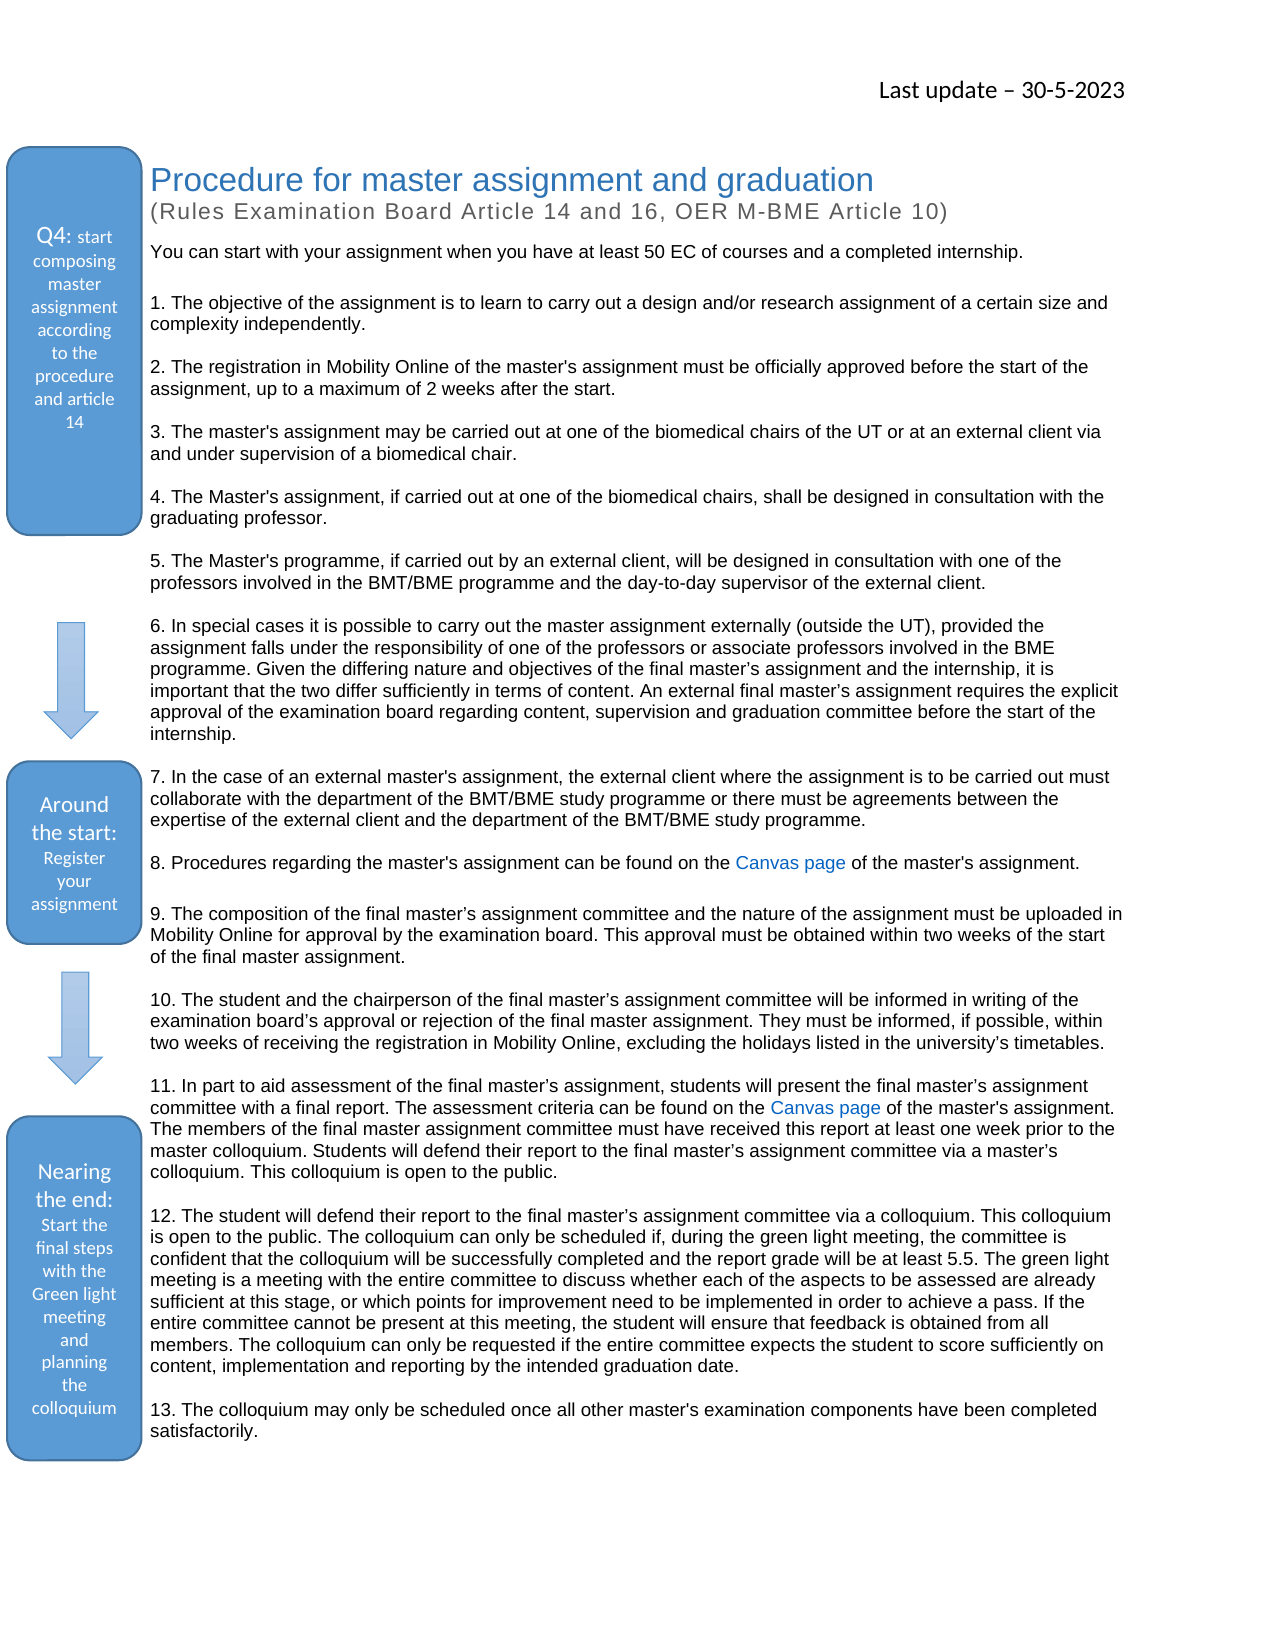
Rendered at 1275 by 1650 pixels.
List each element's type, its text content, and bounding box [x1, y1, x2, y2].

text 7. In the case of an external master's assignment, the external client where the assignment is to be carried out must collaborate with the department of the BMT/BME study programme or there must be agreements between the expertise of the external client and the department of the BMT/BME study programme. [150, 766, 1125, 831]
text 10. The student and the chairperson of the final master’s assignment committee will be informed in writing of the examination board’s approval or rejection of the final master assignment. They must be informed, if possible, within two weeks of receiving the registration in Mobility Online, excluding the holidays listed in the university’s timetables. [150, 989, 1125, 1053]
text 5. The Master's programme, if carried out by an external client, will be designed in consultation with one of the professors involved in the BMT/BME programme and the day-to-day supervisor of the external client. [150, 550, 1125, 593]
text 6. In special cases it is possible to carry out the master assignment externally (outside the UT), provided the assignment falls under the responsibility of one of the professors or associate professors involved in the BME programme. Given the differing nature and objectives of the final master’s assignment and the internship, it is important that the two differ sufficiently in terms of content. An external final master’s assignment requires the explicit approval of the examination board regarding content, supervision and graduation committee before the start of the internship. [150, 615, 1125, 744]
text 3. The master's assignment may be carried out at one of the biomedical chairs of the UT or at an external client via and under supervision of a biomedical chair. [150, 421, 1125, 464]
text 11. In part to aid assessment of the final master’s assignment, students will present the final master’s assignment committee with a final report. The assessment criteria can be found on the Canvas page of the master's assignment. The members of the final master assignment committee must have received this report at least one week prior to the master colloquium. Students will defend their report to the final master’s assignment committee via a master’s colloquium. This colloquium is open to the public. [150, 1075, 1125, 1183]
subtitle Procedure for master assignment and graduation [150, 160, 1125, 198]
subtitle (Rules Examination Board Article 14 and 16, OER M-BME Article 10) [150, 198, 1125, 224]
text 12. The student will defend their report to the final master’s assignment committee via a colloquium. This colloquium is open to the public. The colloquium can only be scheduled if, during the green light meeting, the committee is confident that the colloquium will be successfully completed and the report grade will be at least 5.5. The green light meeting is a meeting with the entire committee to discuss whether each of the aspects to be assessed are already sufficient at this stage, or which points for improvement need to be implemented in order to achieve a pass. If the entire committee cannot be present at this meeting, the student will ensure that feedback is obtained from all members. The colloquium can only be requested if the entire committee expects the student to score sufficiently on content, implementation and reporting by the intended graduation date. [150, 1204, 1125, 1377]
text 8. Procedures regarding the master's assignment can be found on the Canvas page of the master's assignment. [150, 852, 1125, 874]
text 13. The colloquium may only be scheduled once all other master's examination components have been completed satisfactorily. [150, 1398, 1125, 1442]
text 9. The composition of the final master’s assignment committee and the nature of the assignment must be uploaded in Mobility Online for approval by the examination board. This approval must be obtained within two weeks of the start of the final master assignment. [150, 902, 1125, 967]
text 2. The registration in Mobility Online of the master's assignment must be officially approved before the start of the assignment, up to a maximum of 2 weeks after the start. [150, 356, 1125, 399]
text You can start with your assignment when you have at least 50 EC of courses and a completed internship. [150, 241, 1125, 263]
text 1. The objective of the assignment is to learn to carry out a design and/or research assignment of a certain size and complexity independently. [150, 292, 1125, 335]
text 4. The Master's assignment, if carried out at one of the biomedical chairs, shall be designed in consultation with the graduating professor. [150, 486, 1125, 529]
